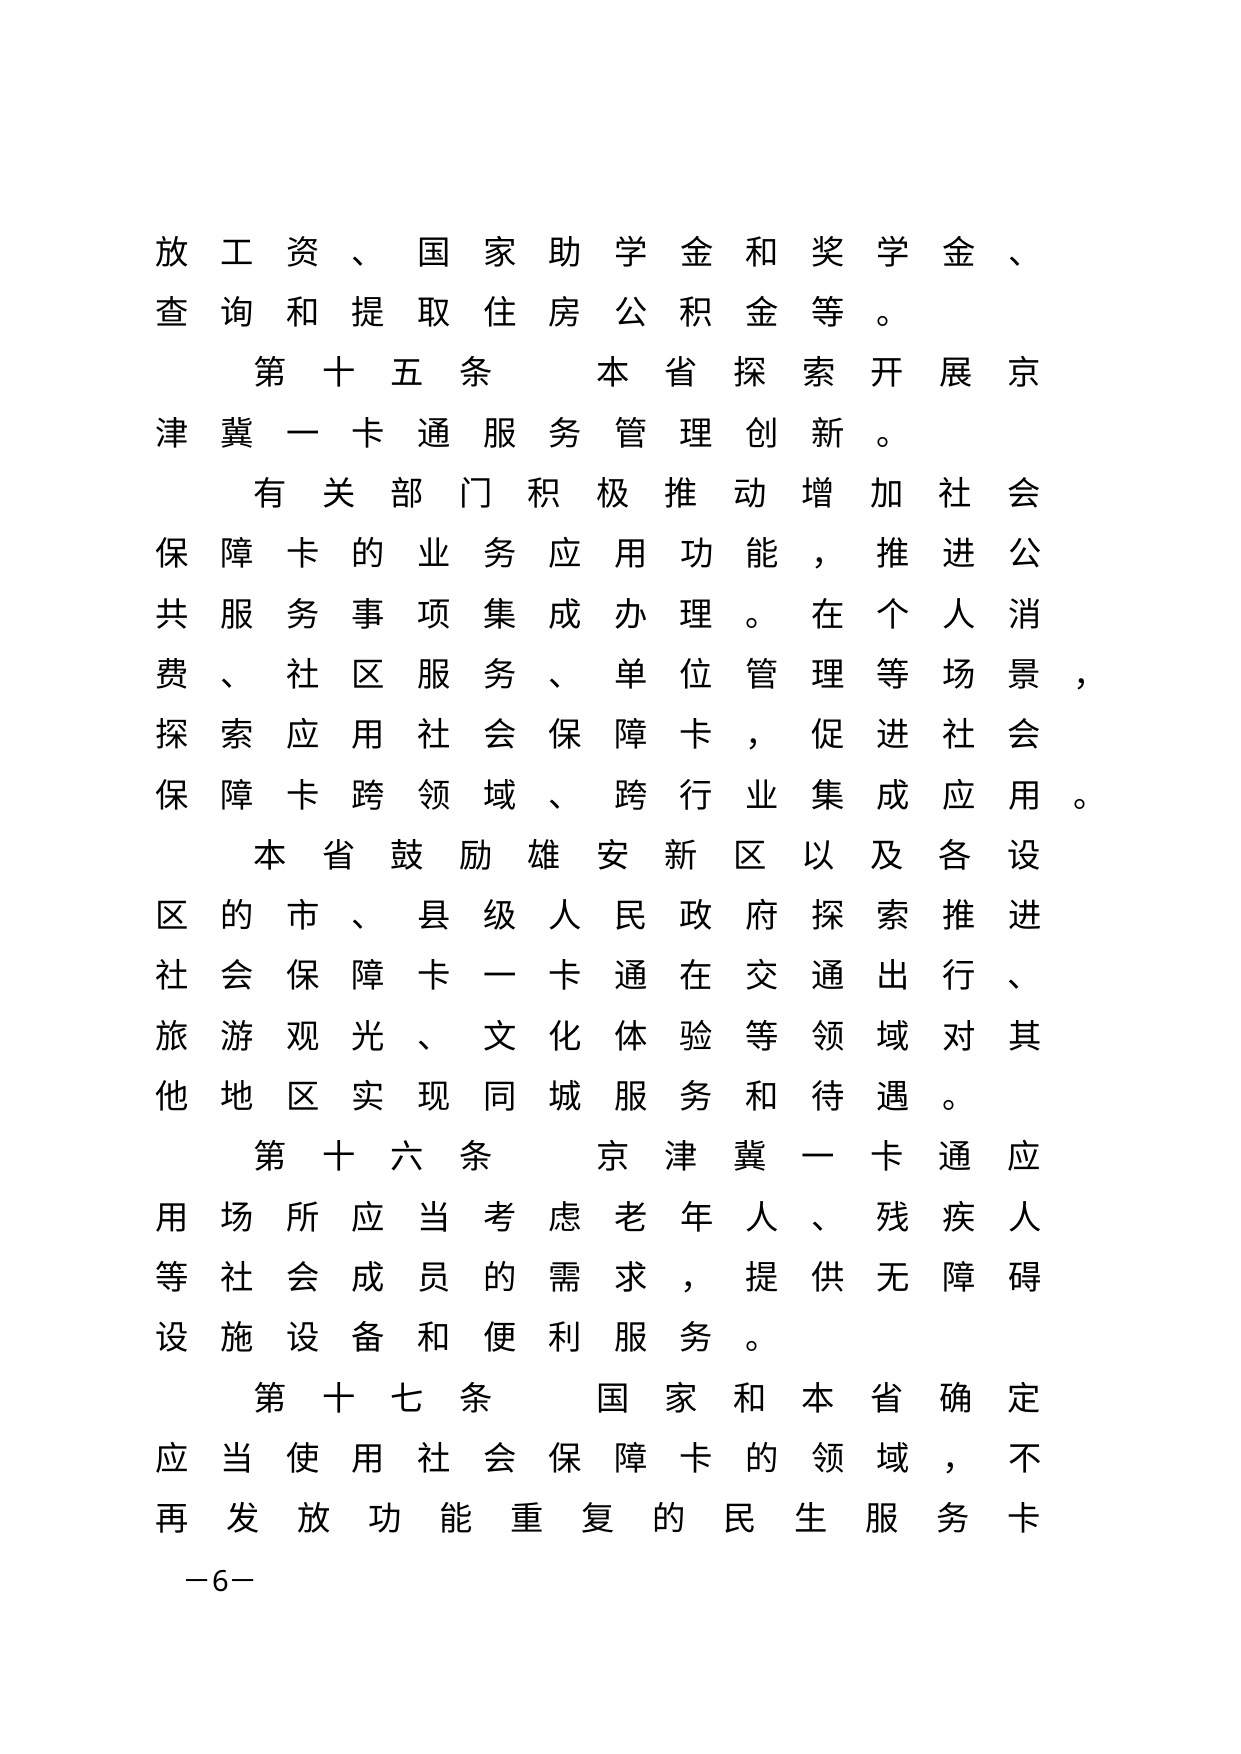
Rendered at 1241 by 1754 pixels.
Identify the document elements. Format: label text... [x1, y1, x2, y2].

text 第十六条 京津冀一卡通应用场所应当考虑老年人、残疾人等社会成员的需求，提供无障碍设施设备和便利服务。 [155, 1124, 1073, 1365]
text 有关部门积极推动增加社会保障卡的业务应用功能，推进公共服务事项集成办理。在个人消费、社区服务、单位管理等场景，探索应用社会保障卡，促进社会保障卡跨领域、跨行业集成应用。 [155, 461, 1073, 823]
text 本省鼓励通过社会保障卡发放工资、国家助学金和奖学金、查询和提取住房公积金等。 [155, 219, 1073, 340]
text 第十五条 本省探索开展京津冀一卡通服务管理创新。 [155, 340, 1073, 461]
text 本省鼓励雄安新区以及各设区的市、县级人民政府探索推进社会保障卡一卡通在交通出行、旅游观光、文化体验等领域对其他地区实现同城服务和待遇。 [155, 823, 1073, 1124]
text 第十七条 国家和本省确定应当使用社会保障卡的领域，不再发放功能重复的民生服务卡（码）。国家另有发卡（码）要求的，按照规定实现融合使用，推动多卡集成、多码融合、一码通用。 [155, 1365, 1073, 1546]
